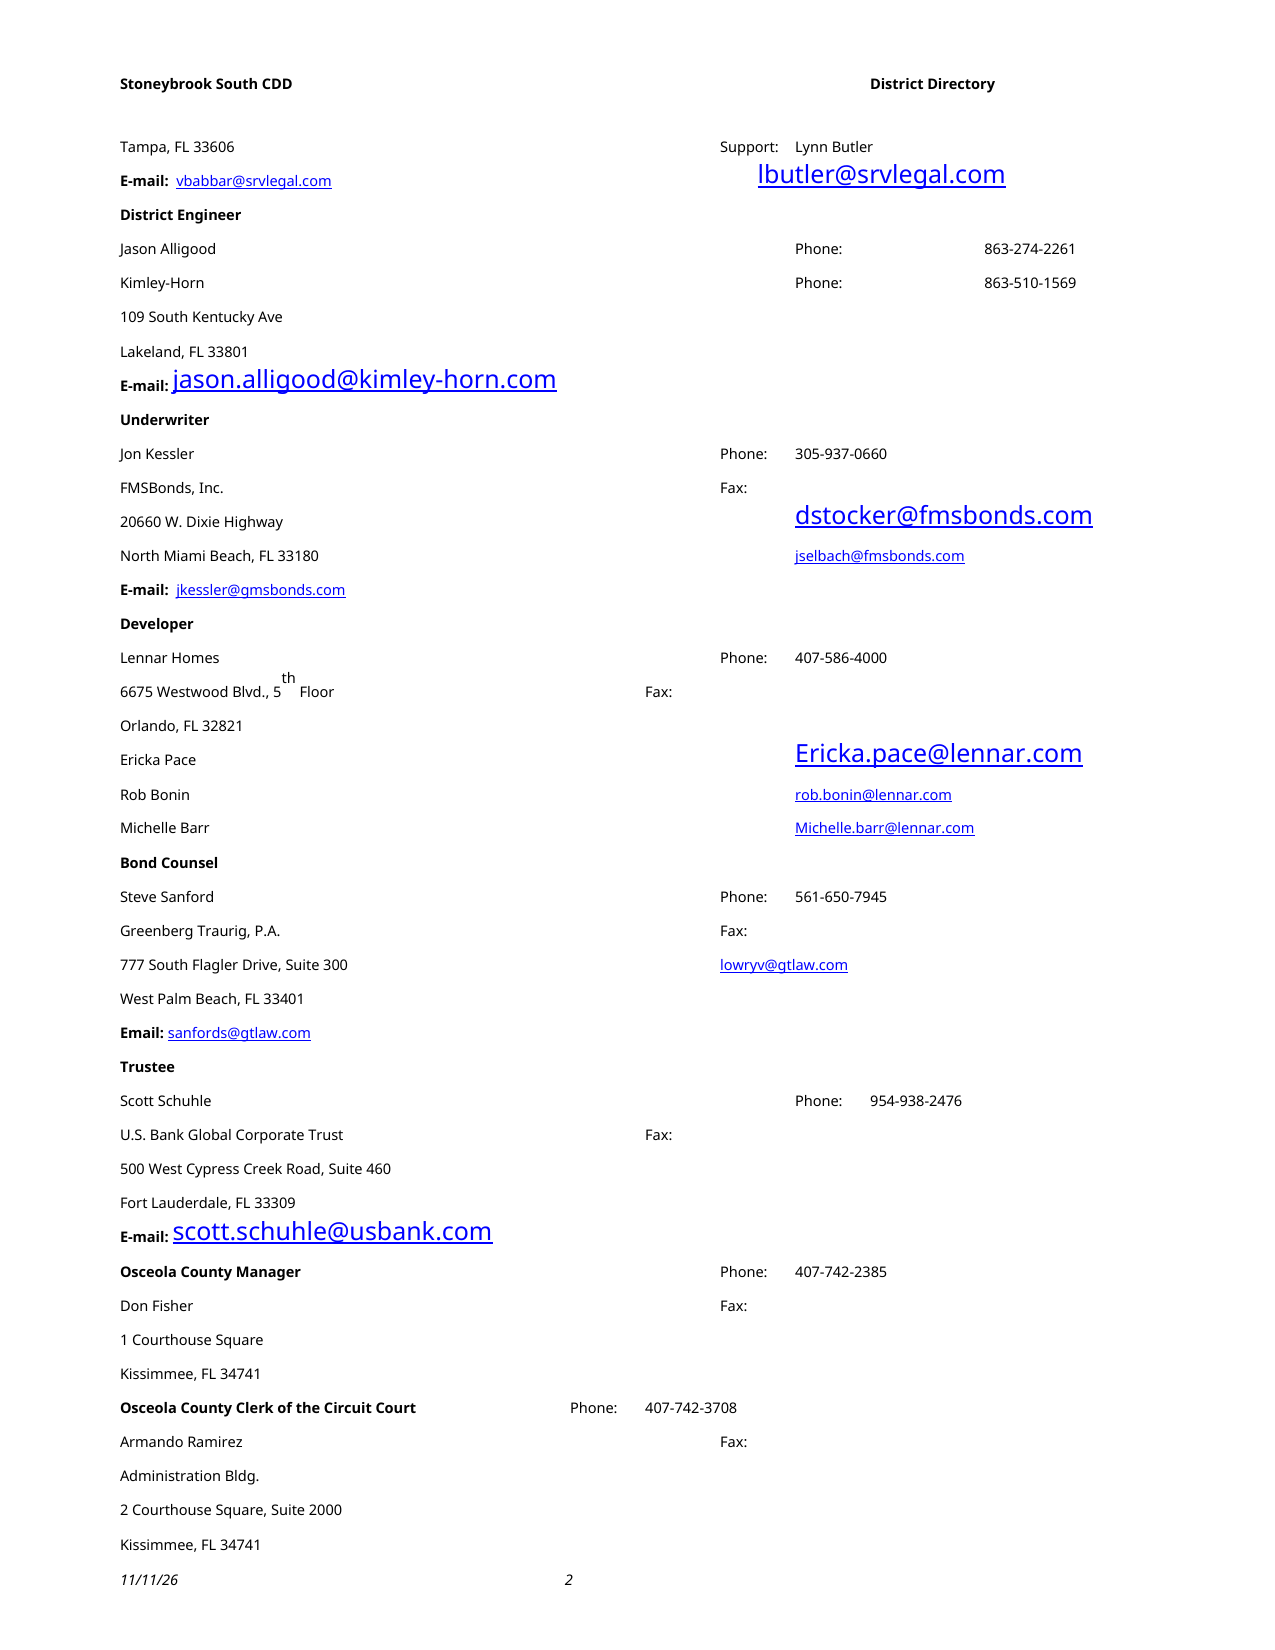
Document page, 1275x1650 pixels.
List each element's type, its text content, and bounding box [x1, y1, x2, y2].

text Ericka Pace Ericka.pace@lennar.com [120, 736, 1181, 770]
text FMSBonds, Inc. Fax: [120, 463, 1169, 498]
text Kissimmee, FL 34741 [120, 1520, 1181, 1554]
text Lennar Homes Phone: 407-586-4000 [120, 634, 1181, 668]
text 1 Courthouse Square [120, 1316, 1181, 1350]
text 500 West Cypress Creek Road, Suite 460 [120, 1145, 1181, 1179]
text Greenberg Traurig, P.A. Fax: [120, 907, 1181, 941]
text Lakeland, FL 33801 [120, 327, 1181, 361]
text Jason Alligood Phone: 863-274-2261 [120, 225, 1181, 259]
text 777 South Flagler Drive, Suite 300 lowryv@gtlaw.com [120, 941, 1181, 975]
text Underwriter [120, 395, 1181, 429]
text E-mail: vbabbar@srvlegal.com lbutler@srvlegal.com [120, 157, 1181, 191]
text Kissimmee, FL 34741 [120, 1350, 1181, 1384]
text U.S. Bank Global Corporate Trust Fax: [120, 1111, 1181, 1145]
text 109 South Kentucky Ave [120, 293, 1181, 327]
text West Palm Beach, FL 33401 [120, 975, 1181, 1009]
text E-mail: jason.alligood@kimley-horn.com [120, 361, 1181, 395]
text Osceola County Manager Phone: 407-742-2385 [120, 1248, 1181, 1282]
text Kimley-Horn Phone: 863-510-1569 [120, 259, 1181, 293]
text Developer [120, 600, 1181, 634]
text Fort Lauderdale, FL 33309 [120, 1179, 1181, 1213]
text District Engineer [120, 191, 1181, 225]
text 2 Courthouse Square, Suite 2000 [120, 1486, 1181, 1520]
text Bond Counsel [120, 838, 1181, 872]
text Michelle Barr Michelle.barr@lennar.com [120, 804, 1181, 838]
text E-mail: scott.schuhle@usbank.com [120, 1213, 1181, 1247]
text Rob Bonin rob.bonin@lennar.com [120, 770, 1181, 804]
text Armando Ramirez Fax: [120, 1418, 1181, 1452]
text North Miami Beach, FL 33180 jselbach@fmsbonds.com [120, 532, 1181, 566]
text Don Fisher Fax: [120, 1282, 1181, 1316]
text Tampa, FL 33606 Support: Lynn Butler [120, 123, 1181, 157]
text Scott Schuhle Phone: 954-938-2476 [120, 1077, 1181, 1111]
text 20660 W. Dixie Highway dstocker@fmsbonds.com [120, 498, 1181, 532]
text Trustee [120, 1043, 1181, 1077]
text 6675 Westwood Blvd., 5th Floor Fax: [120, 668, 1181, 702]
text Osceola County Clerk of the Circuit Court Phone: 407-742-3708 [120, 1384, 1181, 1418]
text Jon Kessler Phone: 305-937-0660 [120, 429, 1181, 463]
text Email: sanfords@gtlaw.com [120, 1009, 1181, 1043]
text Steve Sanford Phone: 561-650-7945 [120, 872, 1181, 907]
text E-mail: jkessler@gmsbonds.com [120, 566, 1181, 600]
text Administration Bldg. [120, 1452, 1181, 1486]
text Orlando, FL 32821 [120, 702, 1181, 736]
